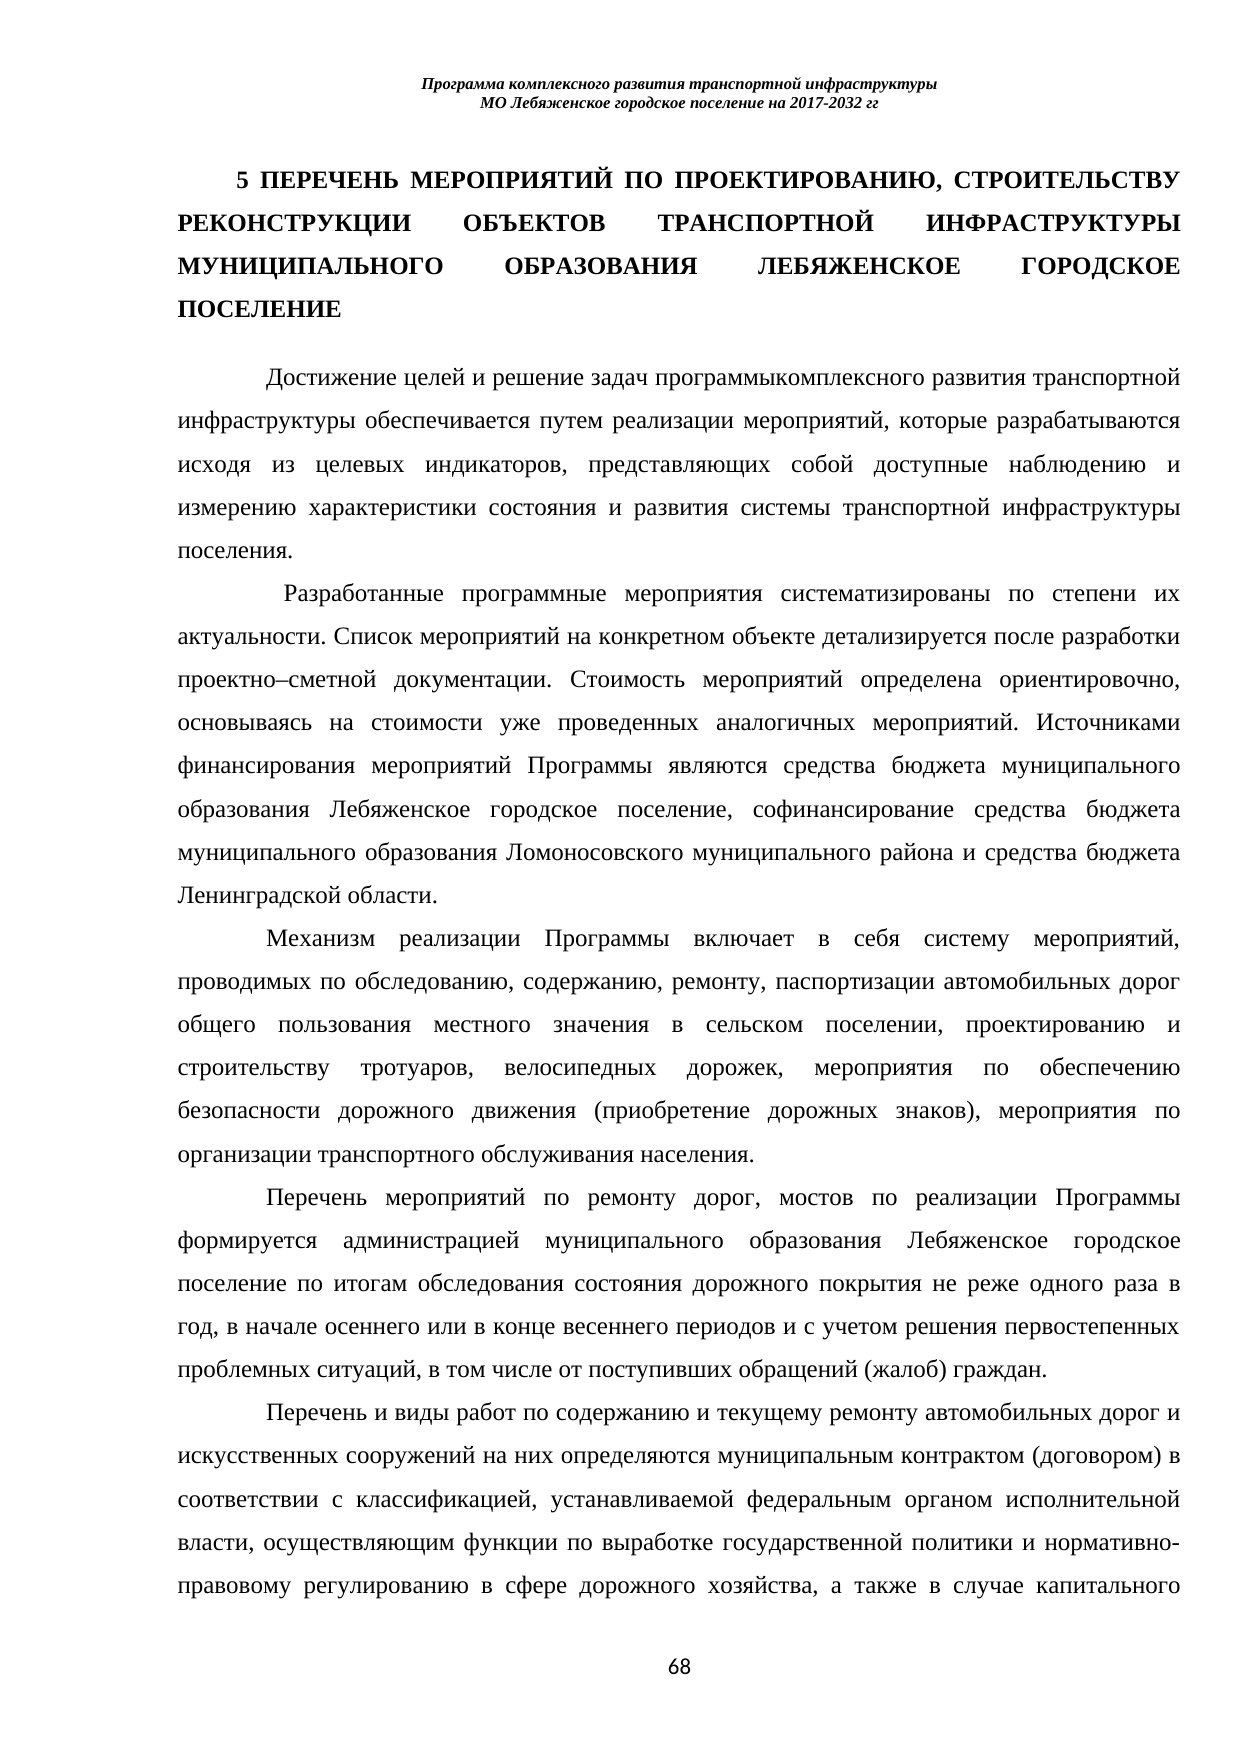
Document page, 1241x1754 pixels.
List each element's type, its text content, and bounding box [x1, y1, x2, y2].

text Достижение целей и решение задач программыкомплексного развития транспортной инфраструктуры обеспечивается путем реализации мероприятий, которые разрабатываются исходя из целевых индикаторов, представляющих собой доступные наблюдению и измерению характеристики состояния и развития системы транспортной инфраструктуры поселения. [177, 362, 1181, 564]
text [177, 1397, 1181, 1599]
text Перечень мероприятий по ремонту дорог, мостов по реализации Программы формируется администрацией муниципального образования Лебяженское городское поселение по итогам обследования состояния дорожного покрытия не реже одного раза в год, в начале осеннего или в конце весеннего периодов и с учетом решения первостепенных проблемных ситуаций, в том числе от поступивших обращений (жалоб) граждан. [177, 1182, 1181, 1383]
text Механизм реализации Программы включает в себя систему мероприятий, проводимых по обследованию, содержанию, ремонту, паспортизации автомобильных дорог общего пользования местного значения в сельском поселении, проектированию и строительству тротуаров, велосипедных дорожек, мероприятия по обеспечению безопасности дорожного движения (приобретение дорожных знаков), мероприятия по организации транспортного обслуживания населения. [177, 923, 1181, 1167]
subtitle 5 ПЕРЕЧЕНЬ МЕРОПРИЯТИЙ ПО ПРОЕКТИРОВАНИЮ, СТРОИТЕЛЬСТВУ РЕКОНСТРУКЦИИ ОБЪЕКТОВ ТРАНСПОРТНОЙ ИНФРАСТРУКТУРЫ МУНИЦИПАЛЬНОГО ОБРАЗОВАНИЯ ЛЕБЯЖЕНСКОЕ ГОРОДСКОЕ ПОСЕЛЕНИЕ [177, 165, 1181, 323]
text Разработанные программные мероприятия систематизированы по степени их актуальности. Список мероприятий на конкретном объекте детализируется после разработки проектно–сметной документации. Стоимость мероприятий определена ориентировочно, основываясь на стоимости уже проведенных аналогичных мероприятий. Источниками финансирования мероприятий Программы являются средства бюджета муниципального образования Лебяженское городское поселение, софинансирование средства бюджета муниципального образования Ломоносовского муниципального района и средства бюджета Ленинградской области. [177, 578, 1181, 909]
